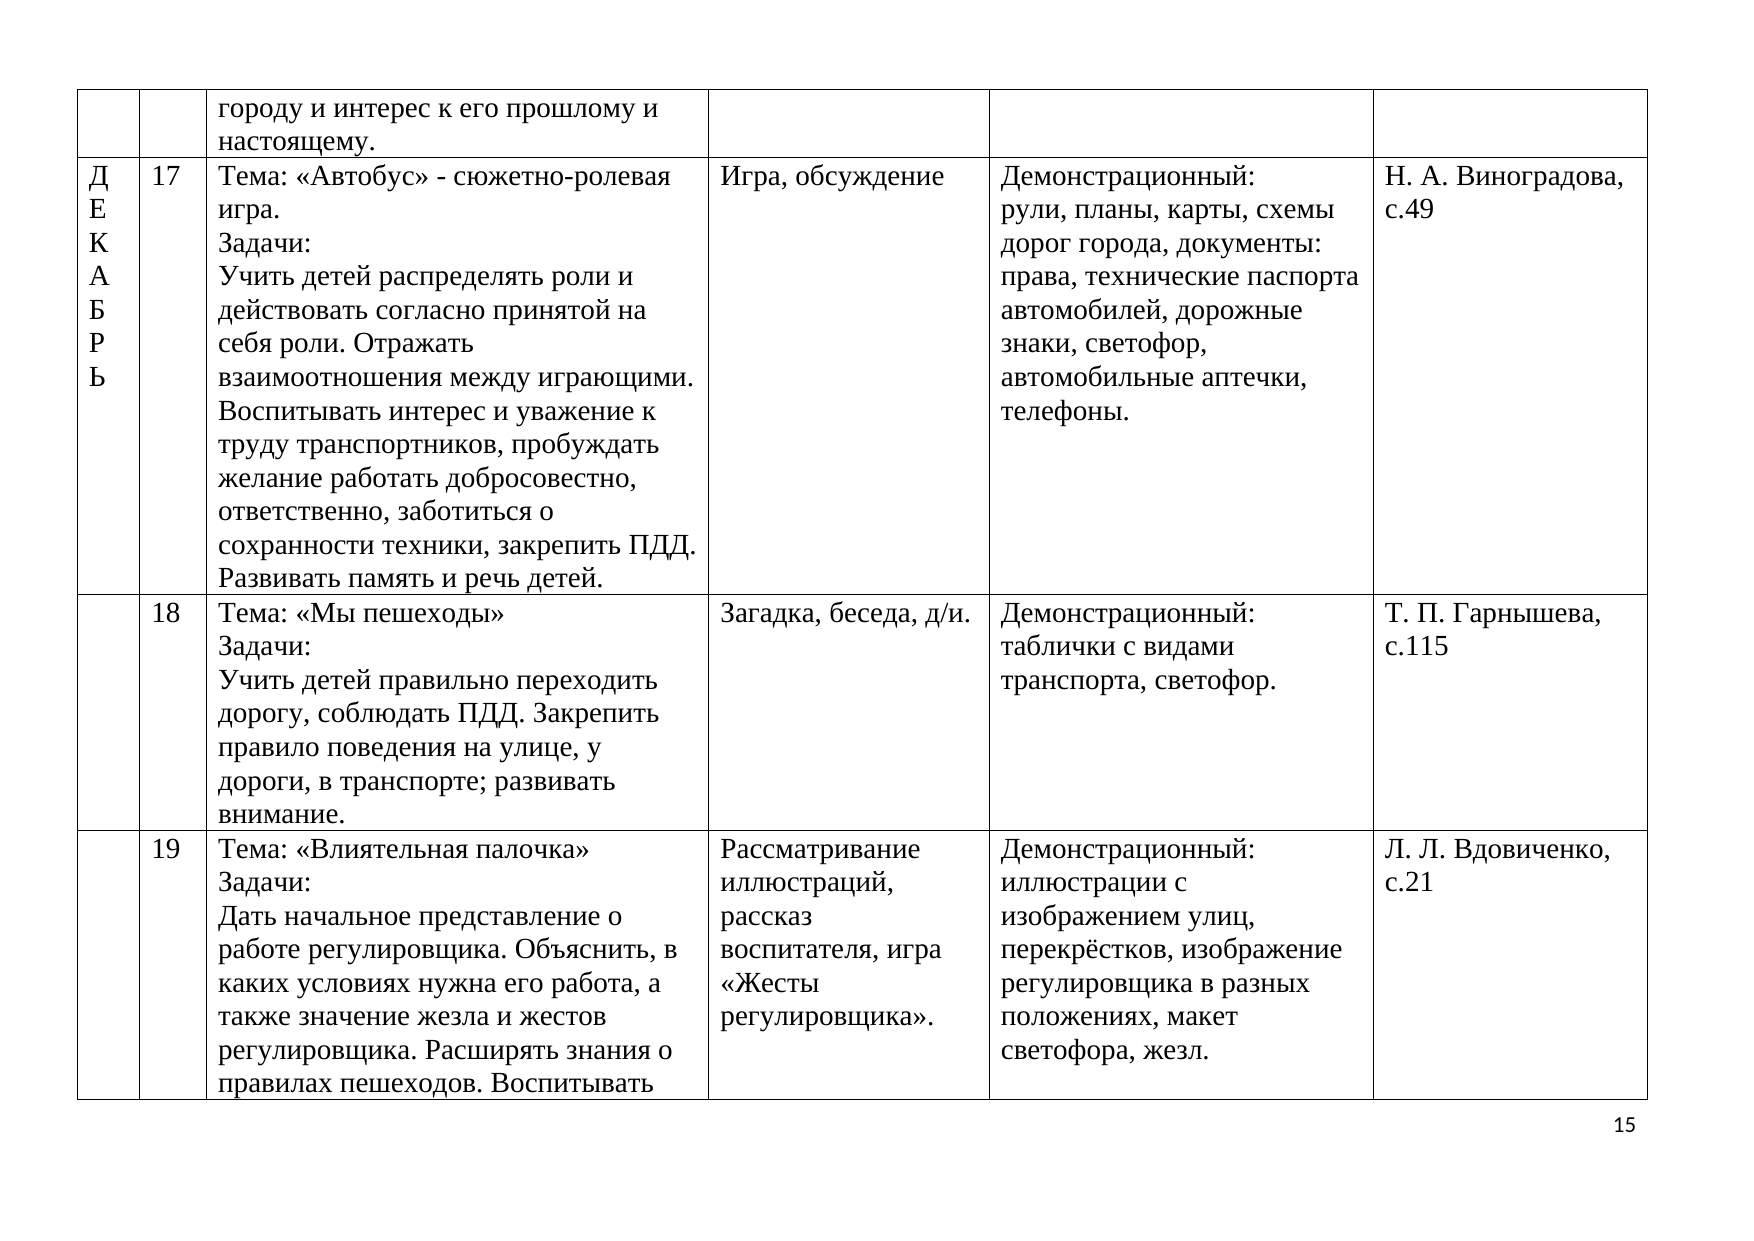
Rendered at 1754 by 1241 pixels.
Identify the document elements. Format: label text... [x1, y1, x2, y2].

table_cell Н. А. Виноградова, с.49 [1374, 158, 1647, 594]
table_cell 17 [140, 158, 206, 594]
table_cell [1374, 831, 1647, 1099]
table_cell Т. П. Гарнышева, с.115 [1374, 595, 1647, 830]
table_cell Тема: «Мы пешеходы» Задачи: Учить детей правильно переходить дорогу, соблюдать ПДД. Закрепить правило поведения на улице, у дороги, в транспорте; развивать внимание. [207, 595, 708, 830]
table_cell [709, 90, 989, 157]
table_cell 19 [140, 831, 206, 1099]
table_cell 18 [140, 595, 206, 830]
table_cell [709, 831, 989, 1099]
table_cell 16 [140, 90, 206, 157]
table_cell Загадка, беседа, д/и. [709, 595, 989, 830]
table_cell Демонстрационный: рули, планы, карты, схемы дорог города, документы: права, технические паспорта автомобилей, дорожные знаки, светофор, автомобильные аптечки, телефоны. [990, 158, 1373, 594]
table_cell [78, 831, 139, 1099]
table_cell [78, 595, 139, 830]
table_cell [78, 90, 139, 157]
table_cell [990, 90, 1373, 157]
table_cell Тема: «Автобус» - сюжетно-ролевая игра. Задачи: Учить детей распределять роли и действовать согласно принятой на себя роли. Отражать взаимоотношения между играющими. Воспитывать интерес и уважение к труду транспортников, пробуждать желание работать добросовестно, ответственно, заботиться о сохранности техники, закрепить ПДД. Развивать память и речь детей. [207, 158, 708, 594]
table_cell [990, 831, 1373, 1099]
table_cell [207, 90, 708, 157]
table_cell Игра, обсуждение [709, 158, 989, 594]
table_cell Демонстрационный: таблички с видами транспорта, светофор. [990, 595, 1373, 830]
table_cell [1374, 90, 1647, 157]
table_cell Д Е К А Б Р Ь [78, 158, 139, 594]
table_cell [207, 831, 708, 1099]
